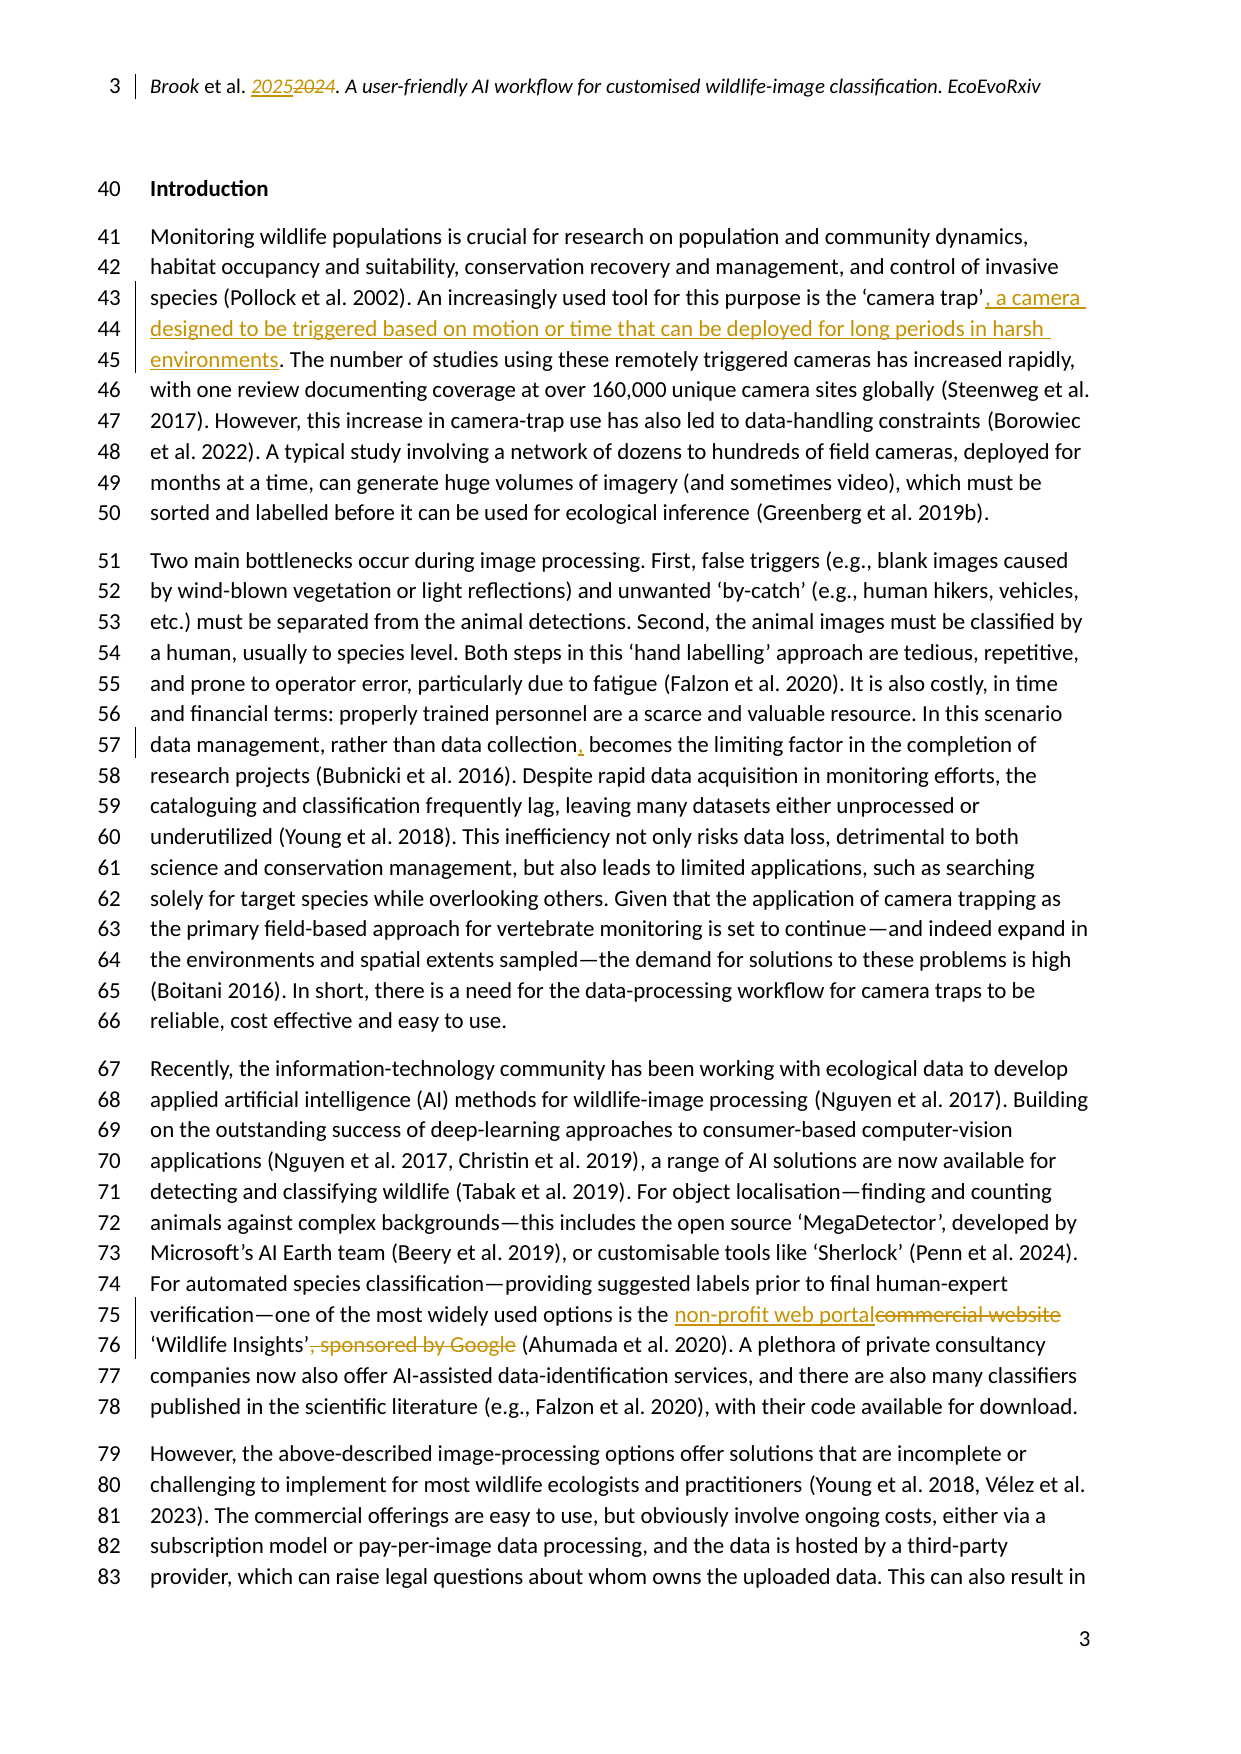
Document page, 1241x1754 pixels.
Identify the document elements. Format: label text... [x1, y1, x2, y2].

text Introduction [150, 174, 1090, 202]
text Two main bottlenecks occur during image processing. First, false triggers (e.g., blank images caused by wind-blown vegetation or light reflections) and unwanted ‘by-catch’ (e.g., human hikers, vehicles, etc.) must be separated from the animal detections. Second, the animal images must be classified by a human, usually to species level. Both steps in this ‘hand labelling’ approach are tedious, repetitive, and prone to operator error, particularly due to fatigue (Falzon et al. 2020). It is also costly, in time and financial terms: properly trained personnel are a scarce and valuable resource. In this scenario data management, rather than data collection becomes the limiting factor in the completion of research projects (Bubnicki et al. 2016). Despite rapid data acquisition in monitoring efforts, the cataloguing and classification frequently lag, leaving many datasets either unprocessed or underutilized (Young et al. 2018). This inefficiency not only risks data loss, detrimental to both science and conservation management, but also leads to limited applications, such as searching solely for target species while overlooking others. Given that the application of camera trapping as the primary field-based approach for vertebrate monitoring is set to continue—and indeed expand in the environments and spatial extents sampled—the demand for solutions to these problems is high (Boitani 2016). In short, there is a need for the data-processing workflow for camera traps to be reliable, cost effective and easy to use. [150, 546, 1090, 1035]
text Monitoring wildlife populations is crucial for research on population and community dynamics, habitat occupancy and suitability, conservation recovery and management, and control of invasive species (Pollock et al. 2002). An increasingly used tool for this purpose is the ‘camera trap’. The number of studies using these remotely triggered cameras has increased rapidly, with one review documenting coverage at over 160,000 unique camera sites globally (Steenweg et al. 2017). However, this increase in camera-trap use has also led to data-handling constraints (Borowiec et al. 2022). A typical study involving a network of dozens to hundreds of field cameras, deployed for months at a time, can generate huge volumes of imagery (and sometimes video), which must be sorted and labelled before it can be used for ecological inference (Greenberg et al. 2019b). [150, 222, 1090, 526]
text Recently, the information-technology community has been working with ecological data to develop applied artificial intelligence (AI) methods for wildlife-image processing (Nguyen et al. 2017). Building on the outstanding success of deep-learning approaches to consumer-based computer-vision applications (Nguyen et al. 2017, Christin et al. 2019), a range of AI solutions are now available for detecting and classifying wildlife (Tabak et al. 2019). For object localisation—finding and counting animals against complex backgrounds—this includes the open source ‘MegaDetector’, developed by Microsoft’s AI Earth team (Beery et al. 2019), or customisable tools like ‘Sherlock’ (Penn et al. 2024). For automated species classification—providing suggested labels prior to final human-expert verification—one of the most widely used options is the ‘Wildlife Insights’ (Ahumada et al. 2020). A plethora of private consultancy companies now also offer AI-assisted data-identification services, and there are also many classifiers published in the scientific literature (e.g., Falzon et al. 2020), with their code available for download. [150, 1054, 1090, 1420]
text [150, 1439, 1090, 1590]
